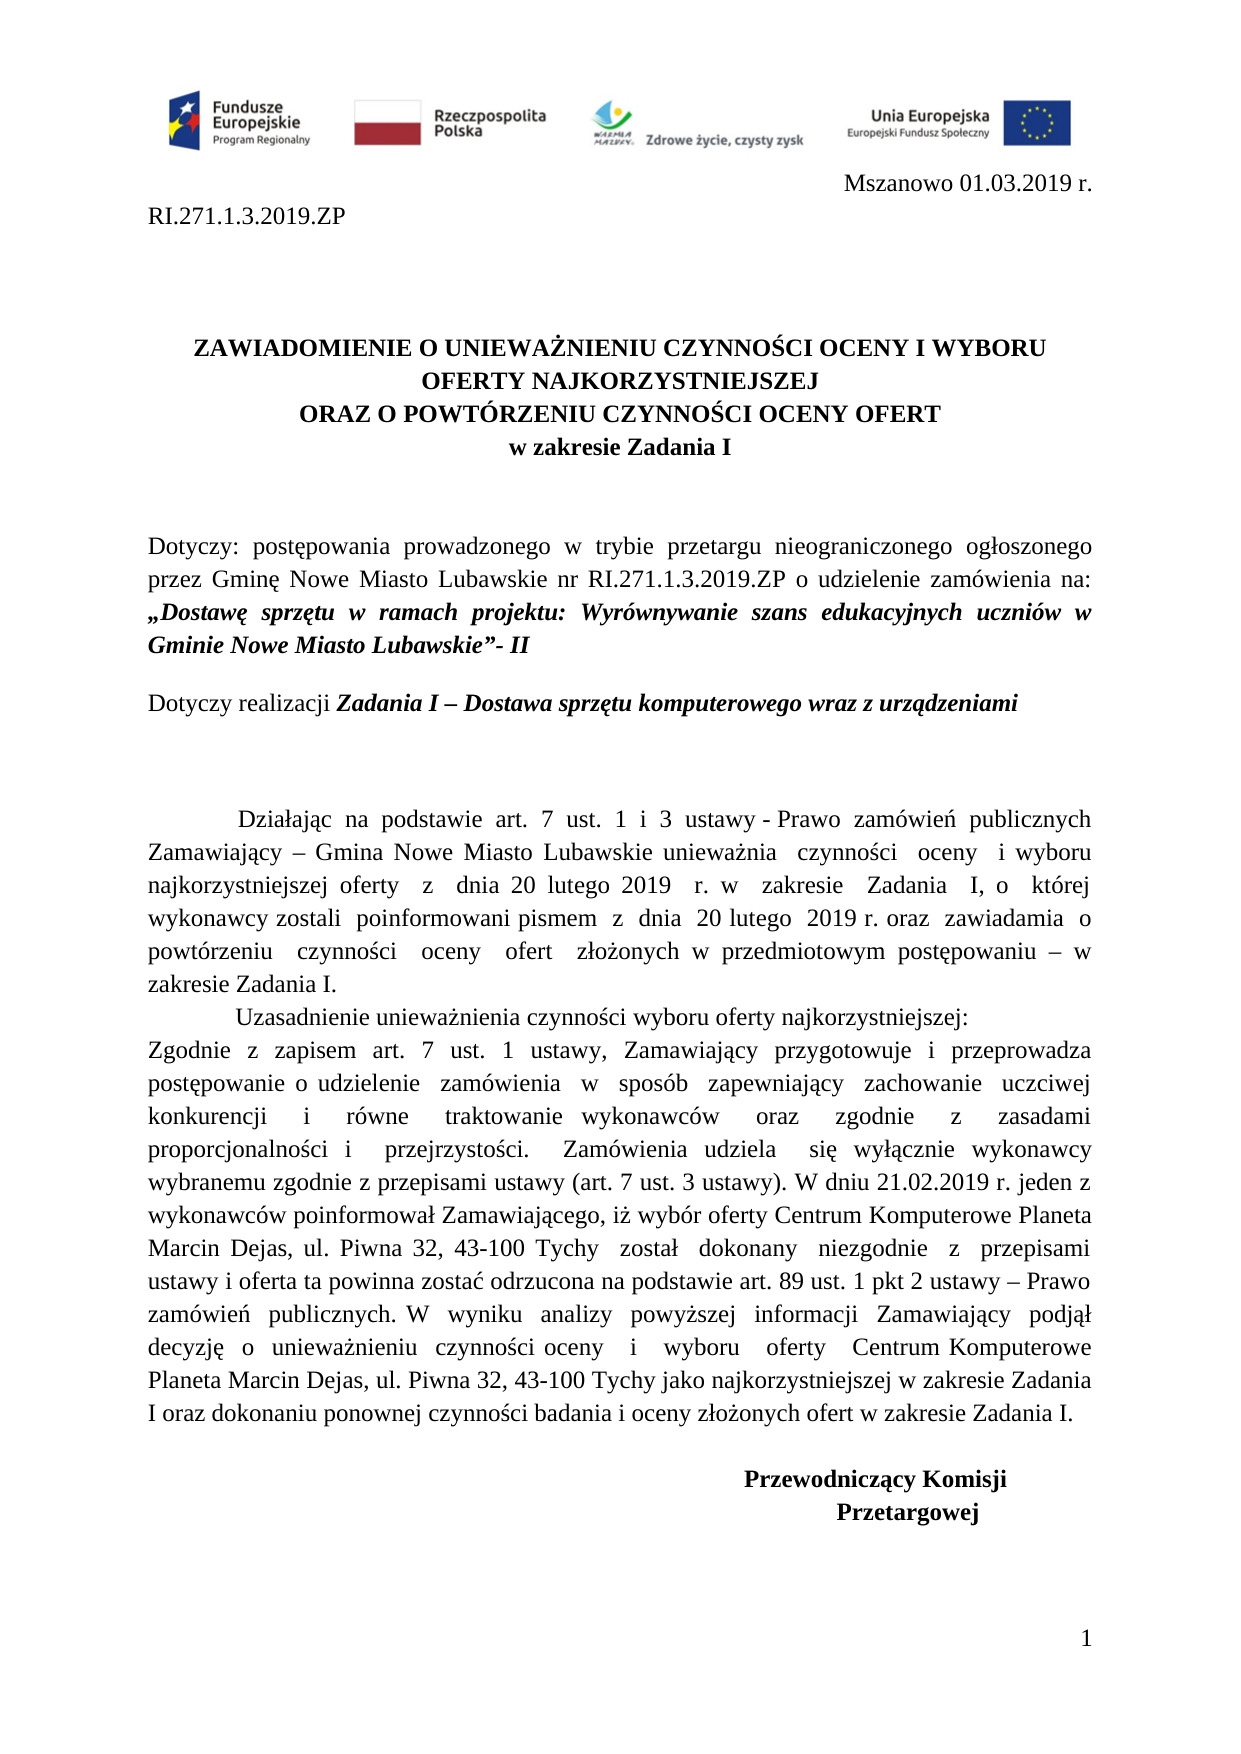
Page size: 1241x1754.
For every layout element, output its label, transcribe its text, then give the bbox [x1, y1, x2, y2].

picture [147, 73, 1093, 168]
text ZAWIADOMIENIE O UNIEWAŻNIENIU CZYNNOŚCI OCENY I WYBORU OFERTY NAJKORZYSTNIEJSZEJ [148, 333, 1093, 394]
text ORAZ O POWTÓRZENIU CZYNNOŚCI OCENY OFERT [148, 399, 1093, 428]
text RI.271.1.3.2019.ZP [148, 201, 1093, 229]
text Przetargowej [811, 1497, 1093, 1526]
text Zgodnie z zapisem art. 7 ust. 1 ustawy, Zamawiający przygotowuje i przeprowadza postępowanie o udzielenie zamówienia w sposób zapewniający zachowanie uczciwej konkurencji i równe traktowanie wykonawców oraz zgodnie z zasadami proporcjonalności i przejrzystości. Zamówienia udziela się wyłącznie wykonawcy wybranemu zgodnie z przepisami ustawy (art. 7 ust. 3 ustawy). W dniu 21.02.2019 r. jeden z wykonawców poinformował Zamawiającego, iż wybór oferty Centrum Komputerowe Planeta Marcin Dejas, ul. Piwna 32, 43-100 Tychy został dokonany niezgodnie z przepisami ustawy i oferta ta powinna zostać odrzucona na podstawie art. 89 ust. 1 pkt 2 ustawy – Prawo zamówień publicznych. W wyniku analizy powyższej informacji Zamawiający podjął decyzję o unieważnieniu czynności oceny i wyboru oferty Centrum Komputerowe Planeta Marcin Dejas, ul. Piwna 32, 43-100 Tychy jako najkorzystniejszej w zakresie Zadania I oraz dokonaniu ponownej czynności badania i oceny złożonych ofert w zakresie Zadania I. [148, 1035, 1093, 1427]
text Mszanowo 01.03.2019 r. [148, 168, 1093, 196]
text Uzasadnienie unieważnienia czynności wyboru oferty najkorzystniejszej: [148, 1002, 1093, 1031]
text Przewodniczący Komisji [738, 1464, 1093, 1493]
text Dotyczy: postępowania prowadzonego w trybie przetargu nieograniczonego ogłoszonego przez Gminę Nowe Miasto Lubawskie nr RI.271.1.3.2019.ZP o udzielenie zamówienia na: „Dostawę sprzętu w ramach projektu: Wyrównywanie szans edukacyjnych uczniów w Gminie Nowe Miasto Lubawskie”- II [148, 531, 1093, 659]
text Działając na podstawie art. 7 ust. 1 i 3 ustawy - Prawo zamówień publicznych Zamawiający – Gmina Nowe Miasto Lubawskie unieważnia czynności oceny i wyboru najkorzystniejszej oferty z dnia 20 lutego 2019 r. w zakresie Zadania I, o której wykonawcy zostali poinformowani pismem z dnia 20 lutego 2019 r. oraz zawiadamia o powtórzeniu czynności oceny ofert złożonych w przedmiotowym postępowaniu – w zakresie Zadania I. [148, 804, 1093, 998]
text Dotyczy realizacji Zadania I – Dostawa sprzętu komputerowego wraz z urządzeniami [148, 688, 1093, 717]
text w zakresie Zadania I [148, 432, 1093, 461]
